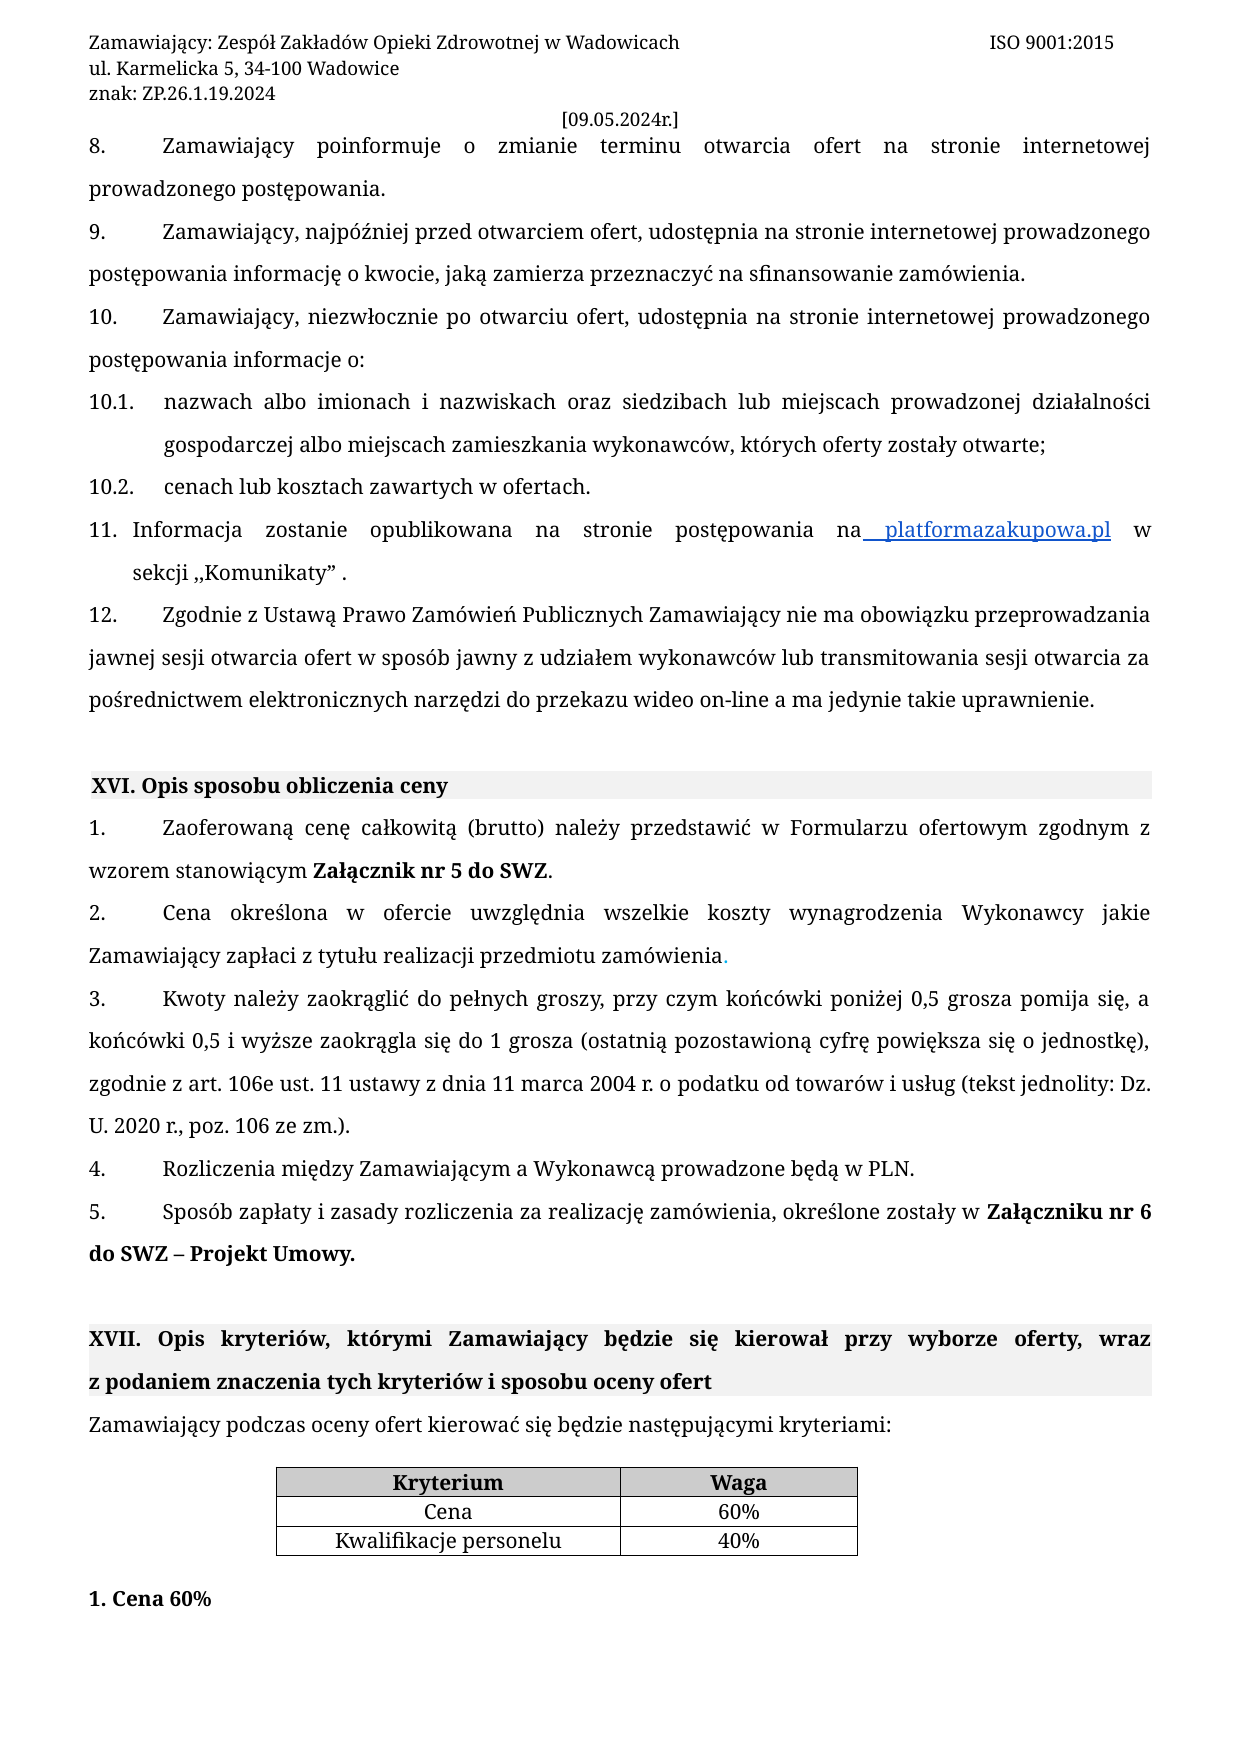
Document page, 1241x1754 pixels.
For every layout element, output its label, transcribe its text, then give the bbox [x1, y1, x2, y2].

table_cell Kwalifikacje personelu [277, 1527, 620, 1555]
table_cell 40% [621, 1527, 857, 1555]
list nazwach albo imionach i nazwiskach oraz siedzibach lub miejscach prowadzonej działalności gospodarczej albo miejscach zamieszkania wykonawców, których oferty zostały otwarte; [89, 387, 1152, 458]
list Kwoty należy zaokrąglić do pełnych groszy, przy czym końcówki poniżej 0,5 grosza pomija się, a końcówki 0,5 i wyższe zaokrągla się do 1 grosza (ostatnią pozostawioną cyfrę powiększa się o jednostkę), zgodnie z art. 106e ust. 11 ustawy z dnia 11 marca 2004 r. o podatku od towarów i usług (tekst jednolity: Dz. U. 2020 r., poz. 106 ze zm.). [89, 984, 1152, 1140]
subtitle XVI. Opis sposobu obliczenia ceny [91, 771, 1152, 799]
list 1. Cena 60% [89, 1584, 1152, 1613]
table_header Kryterium [277, 1468, 620, 1496]
list Informacja zostanie opublikowana na stronie postępowania na platformazakupowa.pl w sekcji ,,Komunikaty” . [89, 515, 1152, 586]
list Rozliczenia między Zamawiającym a Wykonawcą prowadzone będą w PLN. [89, 1154, 1152, 1183]
subtitle XVII. Opis kryteriów, którymi Zamawiający będzie się kierował przy wyborze oferty, wraz z podaniem znaczenia tych kryteriów i sposobu oceny ofert [89, 1324, 1152, 1396]
table_header Waga [621, 1468, 857, 1496]
list Zgodnie z Ustawą Prawo Zamówień Publicznych Zamawiający nie ma obowiązku przeprowadzania jawnej sesji otwarcia ofert w sposób jawny z udziałem wykonawców lub transmitowania sesji otwarcia za pośrednictwem elektronicznych narzędzi do przekazu wideo on-line a ma jedynie takie uprawnienie. [89, 600, 1152, 714]
list Sposób zapłaty i zasady rozliczenia za realizację zamówienia, określone zostały w Załączniku nr 6 do SWZ – Projekt Umowy. [89, 1197, 1152, 1268]
list Zaoferowaną cenę całkowitą (brutto) należy przedstawić w Formularzu ofertowym zgodnym z wzorem stanowiącym Załącznik nr 5 do SWZ. [89, 813, 1152, 884]
list Cena określona w ofercie uwzględnia wszelkie koszty wynagrodzenia Wykonawcy jakie Zamawiający zapłaci z tytułu realizacji przedmiotu zamówienia. [89, 898, 1152, 969]
table_cell Cena [277, 1497, 620, 1526]
table_cell 60% [621, 1497, 857, 1526]
list Zamawiający, najpóźniej przed otwarciem ofert, udostępnia na stronie internetowej prowadzonego postępowania informację o kwocie, jaką zamierza przeznaczyć na sfinansowanie zamówienia. [89, 217, 1152, 288]
list Zamawiający poinformuje o zmianie terminu otwarcia ofert na stronie internetowej prowadzonego postępowania. [89, 132, 1152, 203]
text Zamawiający podczas oceny ofert kierować się będzie następującymi kryteriami: [89, 1410, 1152, 1438]
list Zamawiający, niezwłocznie po otwarciu ofert, udostępnia na stronie internetowej prowadzonego postępowania informacje o: [89, 302, 1152, 373]
list cenach lub kosztach zawartych w ofertach. [89, 472, 1152, 501]
